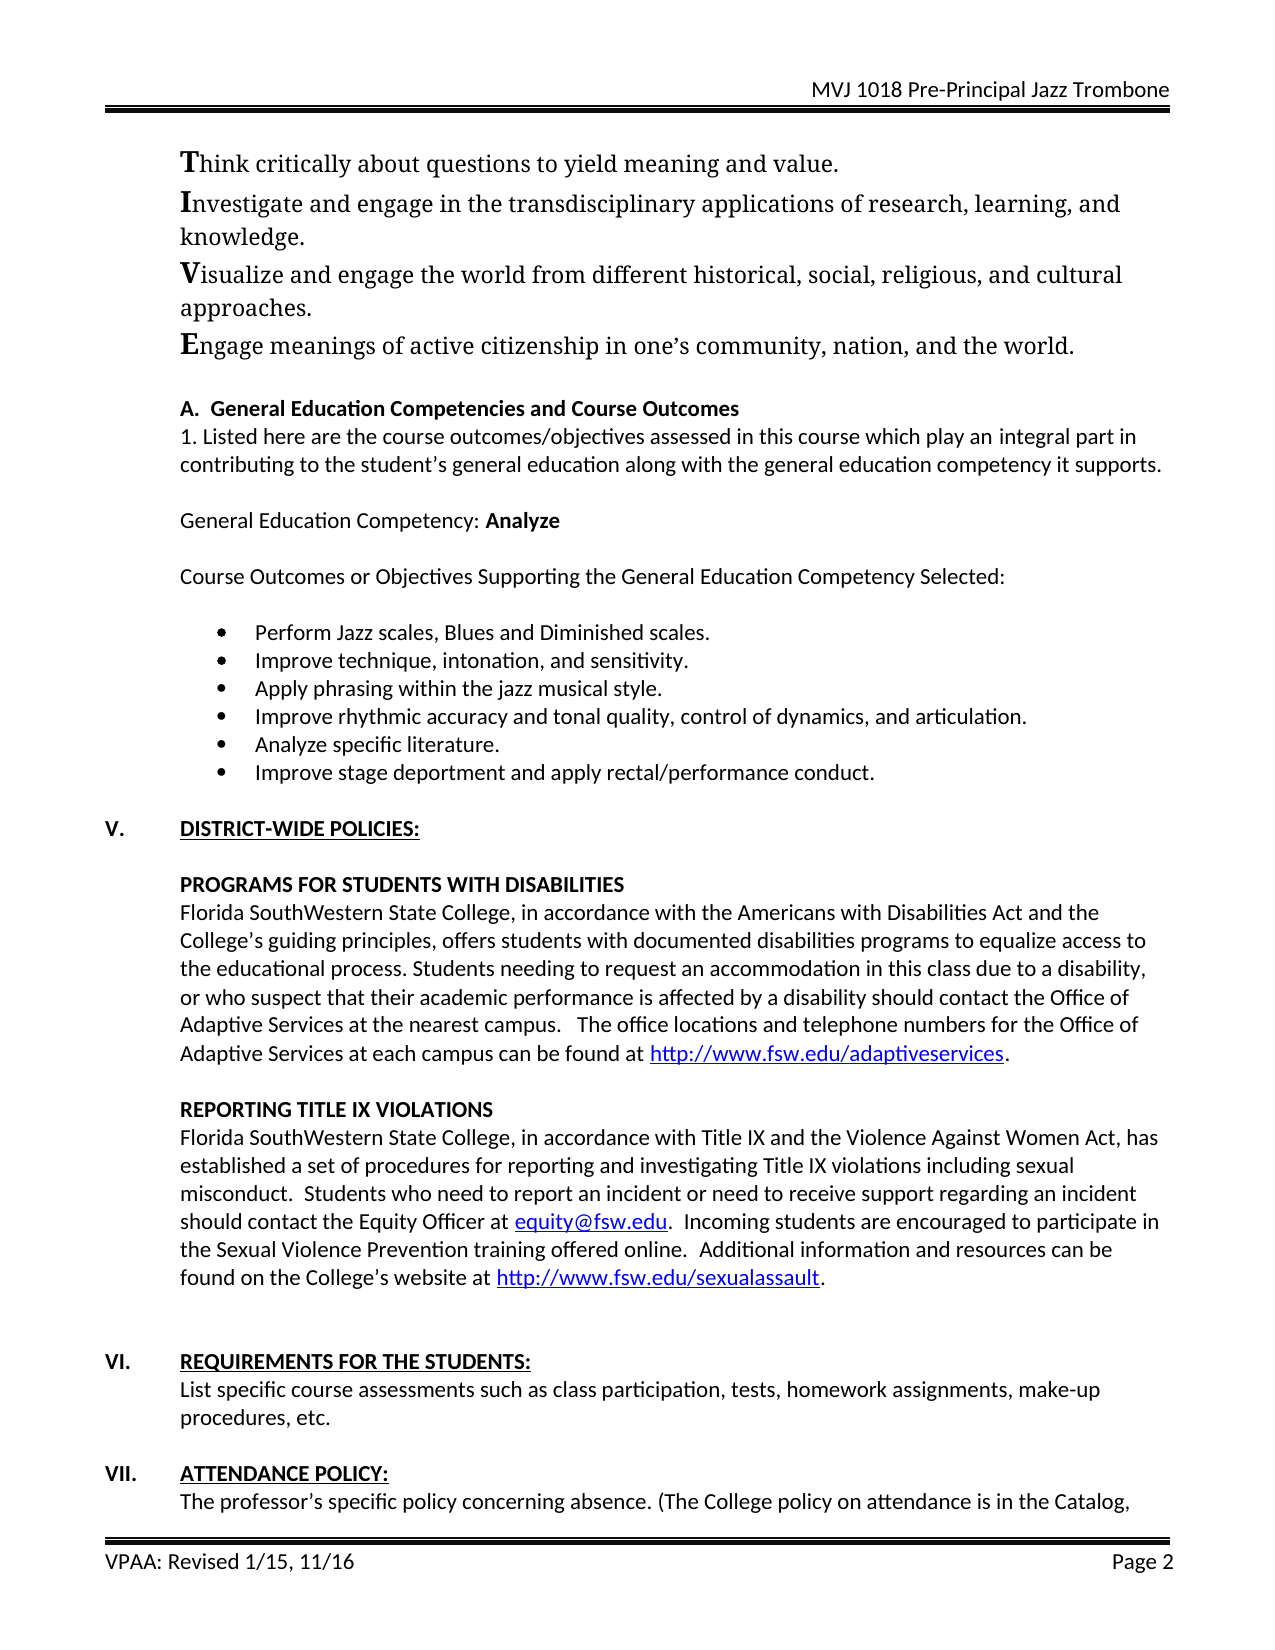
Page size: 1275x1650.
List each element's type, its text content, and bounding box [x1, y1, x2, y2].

list Improve technique, intonation, and sensitivity. [217, 646, 1170, 674]
text Investigate and engage in the transdisciplinary applications of research, learning, and knowledge. [180, 181, 1170, 252]
list Analyze specific literature. [217, 730, 1170, 758]
text Course Outcomes or Objectives Supporting the General Education Competency Selected: [105, 562, 1170, 590]
text 1. Listed here are the course outcomes/objectives assessed in this course which play an integral part in contributing to the student’s general education along with the general education competency it supports. [180, 422, 1170, 478]
list Apply phrasing within the jazz musical style. [217, 674, 1170, 702]
text Programs for Students with Disabilities [180, 871, 1170, 898]
list Improve rhythmic accuracy and tonal quality, control of dynamics, and articulation. [217, 702, 1170, 730]
text Florida SouthWestern State College, in accordance with Title IX and the Violence Against Women Act, has established a set of procedures for reporting and investigating Title IX violations including sexual misconduct. Students who need to report an incident or need to receive support regarding an incident should contact the Equity Officer at equity@fsw.edu. Incoming students are encouraged to participate in the Sexual Violence Prevention training offered online. Additional information and resources can be found on the College’s website at http://www.fsw.edu/sexualassault. [180, 1123, 1170, 1291]
text A. General Education Competencies and Course Outcomes [105, 394, 1170, 422]
text List specific course assessments such as class participation, tests, homework assignments, make-up procedures, etc. [180, 1375, 1170, 1431]
text Visualize and engage the world from different historical, social, religious, and cultural approaches. [180, 252, 1170, 323]
text REPORTING TITLE IX VIOLATIONS [180, 1095, 1170, 1123]
list Perform Jazz scales, Blues and Diminished scales. [217, 618, 1170, 646]
text Engage meanings of active citizenship in one’s community, nation, and the world. [180, 323, 1170, 363]
text General Education Competency: Analyze [105, 506, 1170, 534]
list ATTENDANCE POLICY: [105, 1459, 1170, 1487]
list Improve stage deportment and apply rectal/performance conduct. [217, 758, 1170, 786]
text Florida SouthWestern State College, in accordance with the Americans with Disabilities Act and the College’s guiding principles, offers students with documented disabilities programs to equalize access to the educational process. Students needing to request an accommodation in this class due to a disability, or who suspect that their academic performance is affected by a disability should contact the Office of Adaptive Services at the nearest campus. The office locations and telephone numbers for the Office of Adaptive Services at each campus can be found at http://www.fsw.edu/adaptiveservices. [180, 898, 1170, 1067]
text Think critically about questions to yield meaning and value. [180, 142, 1170, 181]
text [180, 1487, 1170, 1515]
list REQUIREMENTS FOR THE STUDENTS: [105, 1347, 1170, 1375]
list DISTRICT-WIDE POLICIES: [105, 814, 1170, 842]
